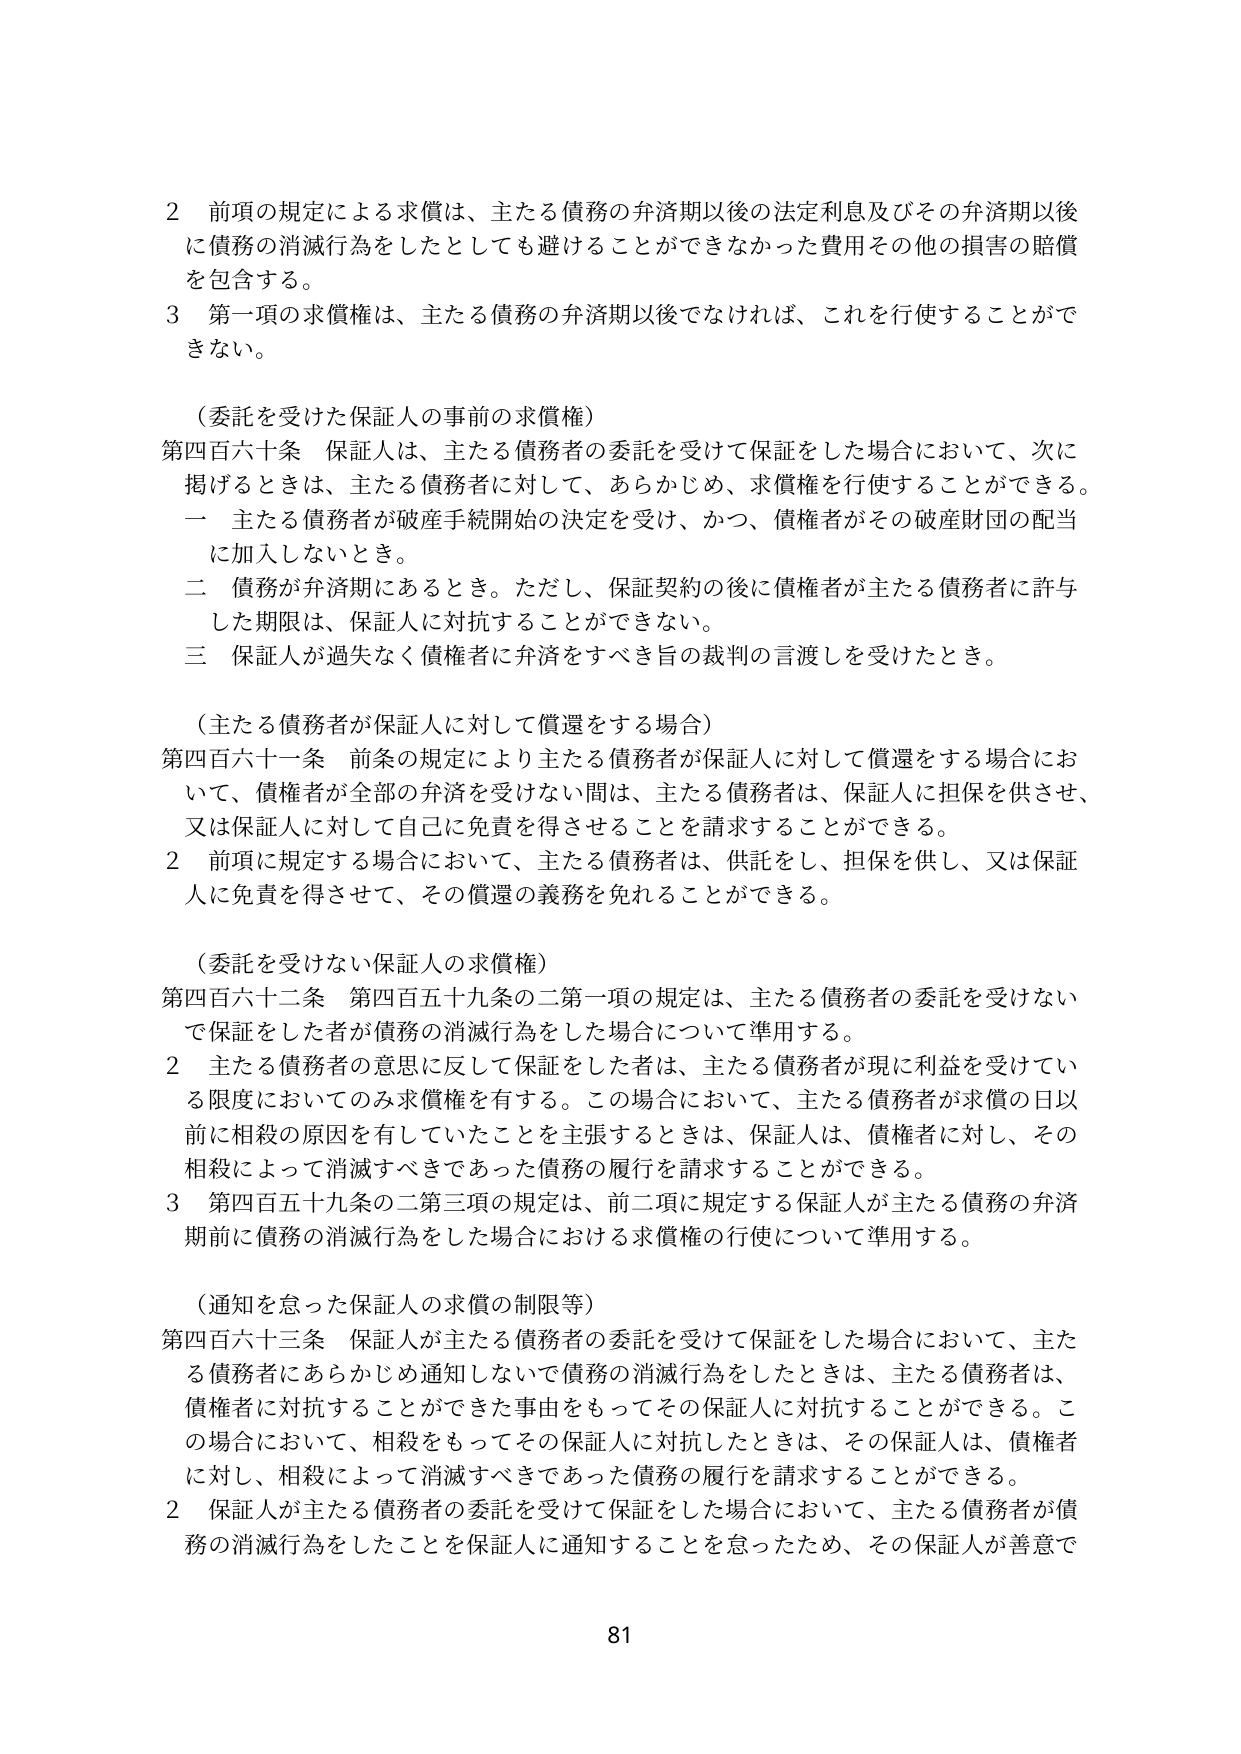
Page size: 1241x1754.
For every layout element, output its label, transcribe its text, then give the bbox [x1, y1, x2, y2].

text （委託を受けない保証人の求償権） [184, 945, 1079, 979]
text 第四百六十条 保証人は、主たる債務者の委託を受けて保証をした場合において、次に掲げるときは、主たる債務者に対して、あらかじめ、求償権を行使することができる。 [161, 433, 1079, 501]
text ２ 前項に規定する場合において、主たる債務者は、供託をし、担保を供し、又は保証人に免責を得させて、その償還の義務を免れることができる。 [161, 843, 1079, 911]
text ３ 第四百五十九条の二第三項の規定は、前二項に規定する保証人が主たる債務の弁済期前に債務の消滅行為をした場合における求償権の行使について準用する。 [161, 1184, 1079, 1253]
text ２ 前項の規定による求償は、主たる債務の弁済期以後の法定利息及びその弁済期以後に債務の消滅行為をしたとしても避けることができなかった費用その他の損害の賠償を包含する。 [161, 194, 1079, 296]
text （委託を受けた保証人の事前の求償権） [184, 399, 1079, 433]
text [161, 1492, 1079, 1560]
text （通知を怠った保証人の求償の制限等） [184, 1287, 1079, 1321]
text ３ 第一項の求償権は、主たる債務の弁済期以後でなければ、これを行使することができない。 [161, 296, 1079, 364]
text （主たる債務者が保証人に対して償還をする場合） [184, 706, 1079, 740]
text 一 主たる債務者が破産手続開始の決定を受け、かつ、債権者がその破産財団の配当に加入しないとき。 [184, 501, 1079, 569]
text 三 保証人が過失なく債権者に弁済をすべき旨の裁判の言渡しを受けたとき。 [184, 638, 1079, 672]
text 二 債務が弁済期にあるとき。ただし、保証契約の後に債権者が主たる債務者に許与した期限は、保証人に対抗することができない。 [184, 569, 1079, 638]
text 第四百六十三条 保証人が主たる債務者の委託を受けて保証をした場合において、主たる債務者にあらかじめ通知しないで債務の消滅行為をしたときは、主たる債務者は、債権者に対抗することができた事由をもってその保証人に対抗することができる。この場合において、相殺をもってその保証人に対抗したときは、その保証人は、債権者に対し、相殺によって消滅すべきであった債務の履行を請求することができる。 [161, 1321, 1079, 1492]
text 第四百六十一条 前条の規定により主たる債務者が保証人に対して償還をする場合において、債権者が全部の弁済を受けない間は、主たる債務者は、保証人に担保を供させ、又は保証人に対して自己に免責を得させることを請求することができる。 [161, 740, 1079, 843]
text ２ 主たる債務者の意思に反して保証をした者は、主たる債務者が現に利益を受けている限度においてのみ求償権を有する。この場合において、主たる債務者が求償の日以前に相殺の原因を有していたことを主張するときは、保証人は、債権者に対し、その相殺によって消滅すべきであった債務の履行を請求することができる。 [161, 1048, 1079, 1184]
text 第四百六十二条 第四百五十九条の二第一項の規定は、主たる債務者の委託を受けないで保証をした者が債務の消滅行為をした場合について準用する。 [161, 979, 1079, 1048]
